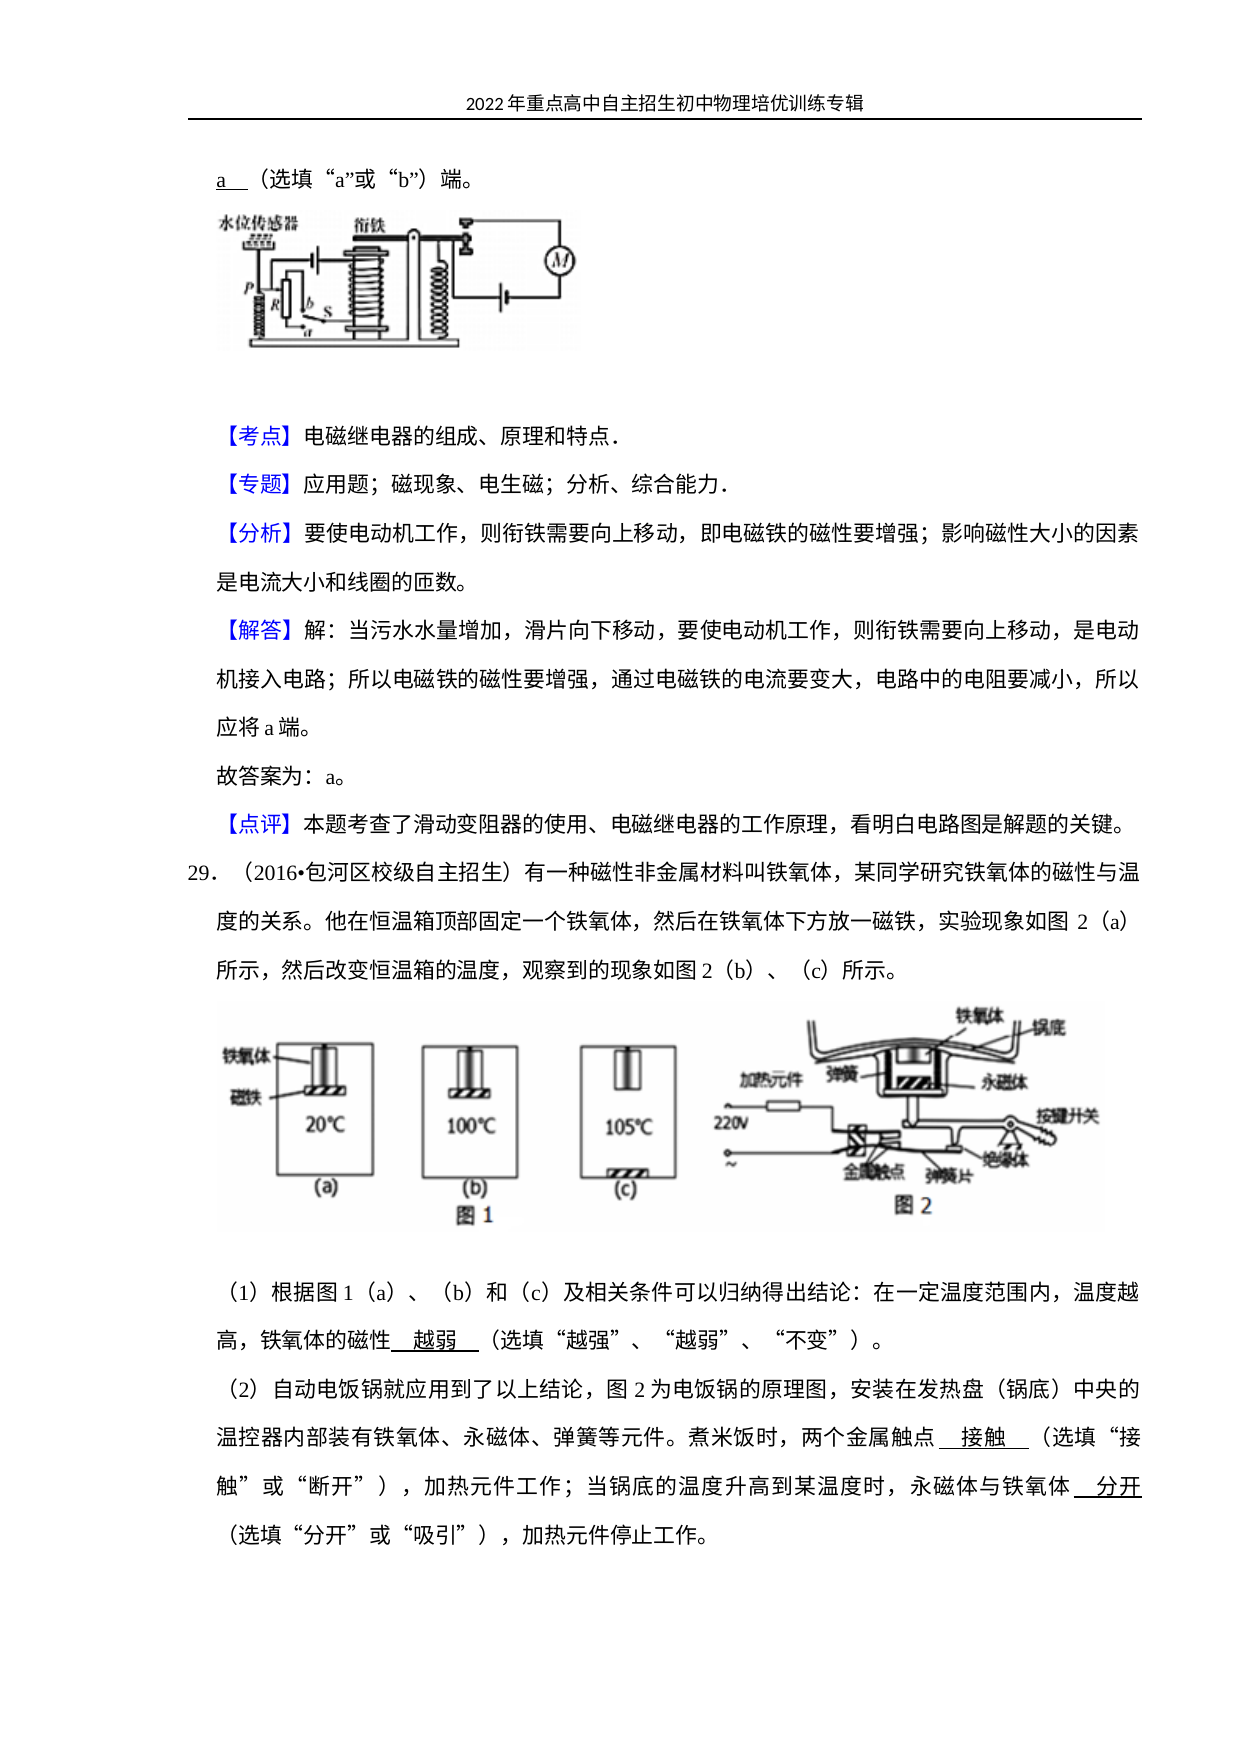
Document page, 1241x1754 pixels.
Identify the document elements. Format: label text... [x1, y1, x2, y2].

text 【分析】要使电动机工作，则衔铁需要向上移动，即电磁铁的磁性要增强；影响磁性大小的因素是电流大小和线圈的匝数。 [216, 515, 1142, 597]
picture [216, 210, 671, 387]
text 【考点】电磁继电器的组成、原理和特点． [216, 419, 1142, 451]
text （1）根据图1（a）、（b）和（c）及相关条件可以归纳得出结论：在一定温度范围内，温度越高，铁氧体的磁性 越弱 （选填“越强”、“越弱”、“不变”）。 [216, 1274, 1142, 1355]
text （2）自动电饭锅就应用到了以上结论，图2为电饭锅的原理图，安装在发热盘（锅底）中央的温控器内部装有铁氧体、永磁体、弹簧等元件。煮米饭时，两个金属触点 接触 （选填“接 触”或“断开”），加热元件工作；当锅底的温度升高到某温度时，永磁体与铁氧体 分开 （选填“分开”或“吸引”），加热元件停止工作。 [216, 1371, 1142, 1550]
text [187, 162, 1142, 194]
picture [216, 1000, 1105, 1232]
text 【点评】本题考查了滑动变阻器的使用、电磁继电器的工作原理，看明白电路图是解题的关键。 [216, 807, 1142, 839]
text 故答案为：a。 [216, 758, 1142, 791]
text 【专题】应用题；磁现象、电生磁；分析、综合能力． [216, 467, 1142, 499]
text 【解答】解：当污水水量增加，滑片向下移动，要使电动机工作，则衔铁需要向上移动，是电动机接入电路；所以电磁铁的磁性要增强，通过电磁铁的电流要变大，电路中的电阻要减小，所以应将a端。 [216, 612, 1142, 742]
text 29．（2016•包河区校级自主招生）有一种磁性非金属材料叫铁氧体，某同学研究铁氧体的磁性与温度的关系。他在恒温箱顶部固定一个铁氧体，然后在铁氧体下方放一磁铁，实验现象如图2（a）所示，然后改变恒温箱的温度，观察到的现象如图2（b）、（c）所示。 [187, 855, 1142, 985]
